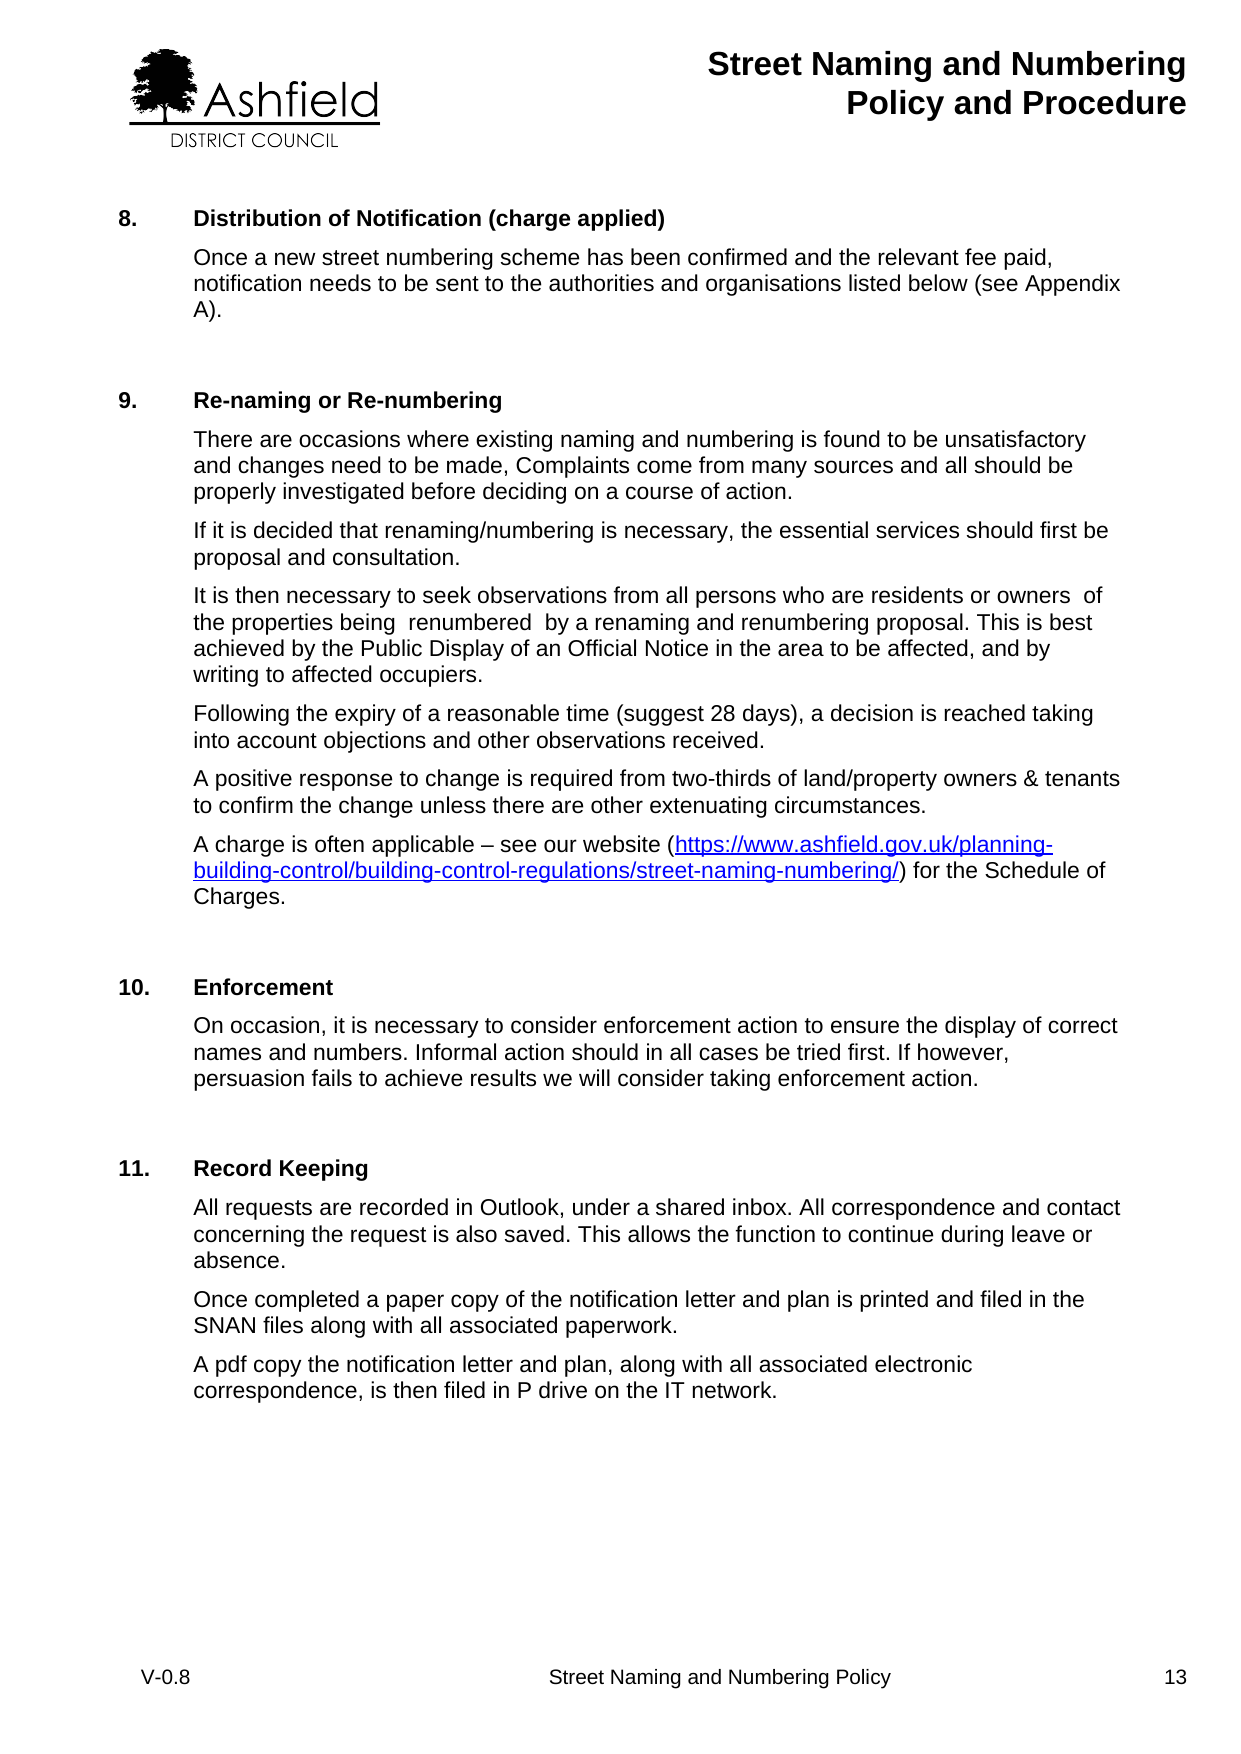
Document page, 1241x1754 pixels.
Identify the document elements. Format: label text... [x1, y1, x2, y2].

text On occasion, it is necessary to consider enforcement action to ensure the display of correct names and numbers. Informal action should in all cases be tried first. If however, persuasion fails to achieve results we will consider taking enforcement action. [193, 1012, 1122, 1091]
text Once completed a paper copy of the notification letter and plan is printed and filed in the SNAN files along with all associated paperwork. [193, 1286, 1122, 1338]
list Re-naming or Re-numbering [118, 387, 1122, 413]
text It is then necessary to seek observations from all persons who are residents or owners of the properties being renumbered by a renaming and renumbering proposal. This is best achieved by the Public Display of an Official Notice in the area to be affected, and by writing to affected occupiers. [193, 582, 1122, 688]
list Distribution of Notification (charge applied) [118, 205, 1122, 231]
list Enforcement [118, 973, 1122, 1000]
text All requests are recorded in Outlook, under a shared inbox. All correspondence and contact concerning the request is also saved. This allows the function to continue during leave or absence. [193, 1194, 1122, 1273]
text Following the expiry of a reasonable time (suggest 28 days), a decision is reached taking into account objections and other observations received. [193, 700, 1122, 753]
text There are occasions where existing naming and numbering is found to be unsatisfactory and changes need to be made, Complaints come from many sources and all should be properly investigated before deciding on a course of action. [193, 426, 1122, 504]
text A pdf copy the notification letter and plan, along with all associated electronic correspondence, is then filed in P drive on the IT network. [193, 1351, 1122, 1404]
text Once a new street numbering scheme has been confirmed and the relevant fee paid, notification needs to be sent to the authorities and organisations listed below (see Appendix A). [193, 244, 1122, 323]
text A charge is often applicable – see our website (https://www.ashfield.gov.uk/planning-building-control/building-control-regulations/street-naming-numbering/) for the Schedule of Charges. [193, 831, 1122, 910]
list Record Keeping [118, 1155, 1122, 1182]
text If it is decided that renaming/numbering is necessary, the essential services should first be proposal and consultation. [193, 517, 1122, 570]
text A positive response to change is required from two-thirds of land/property owners & tenants to confirm the change unless there are other extenuating circumstances. [193, 765, 1122, 818]
